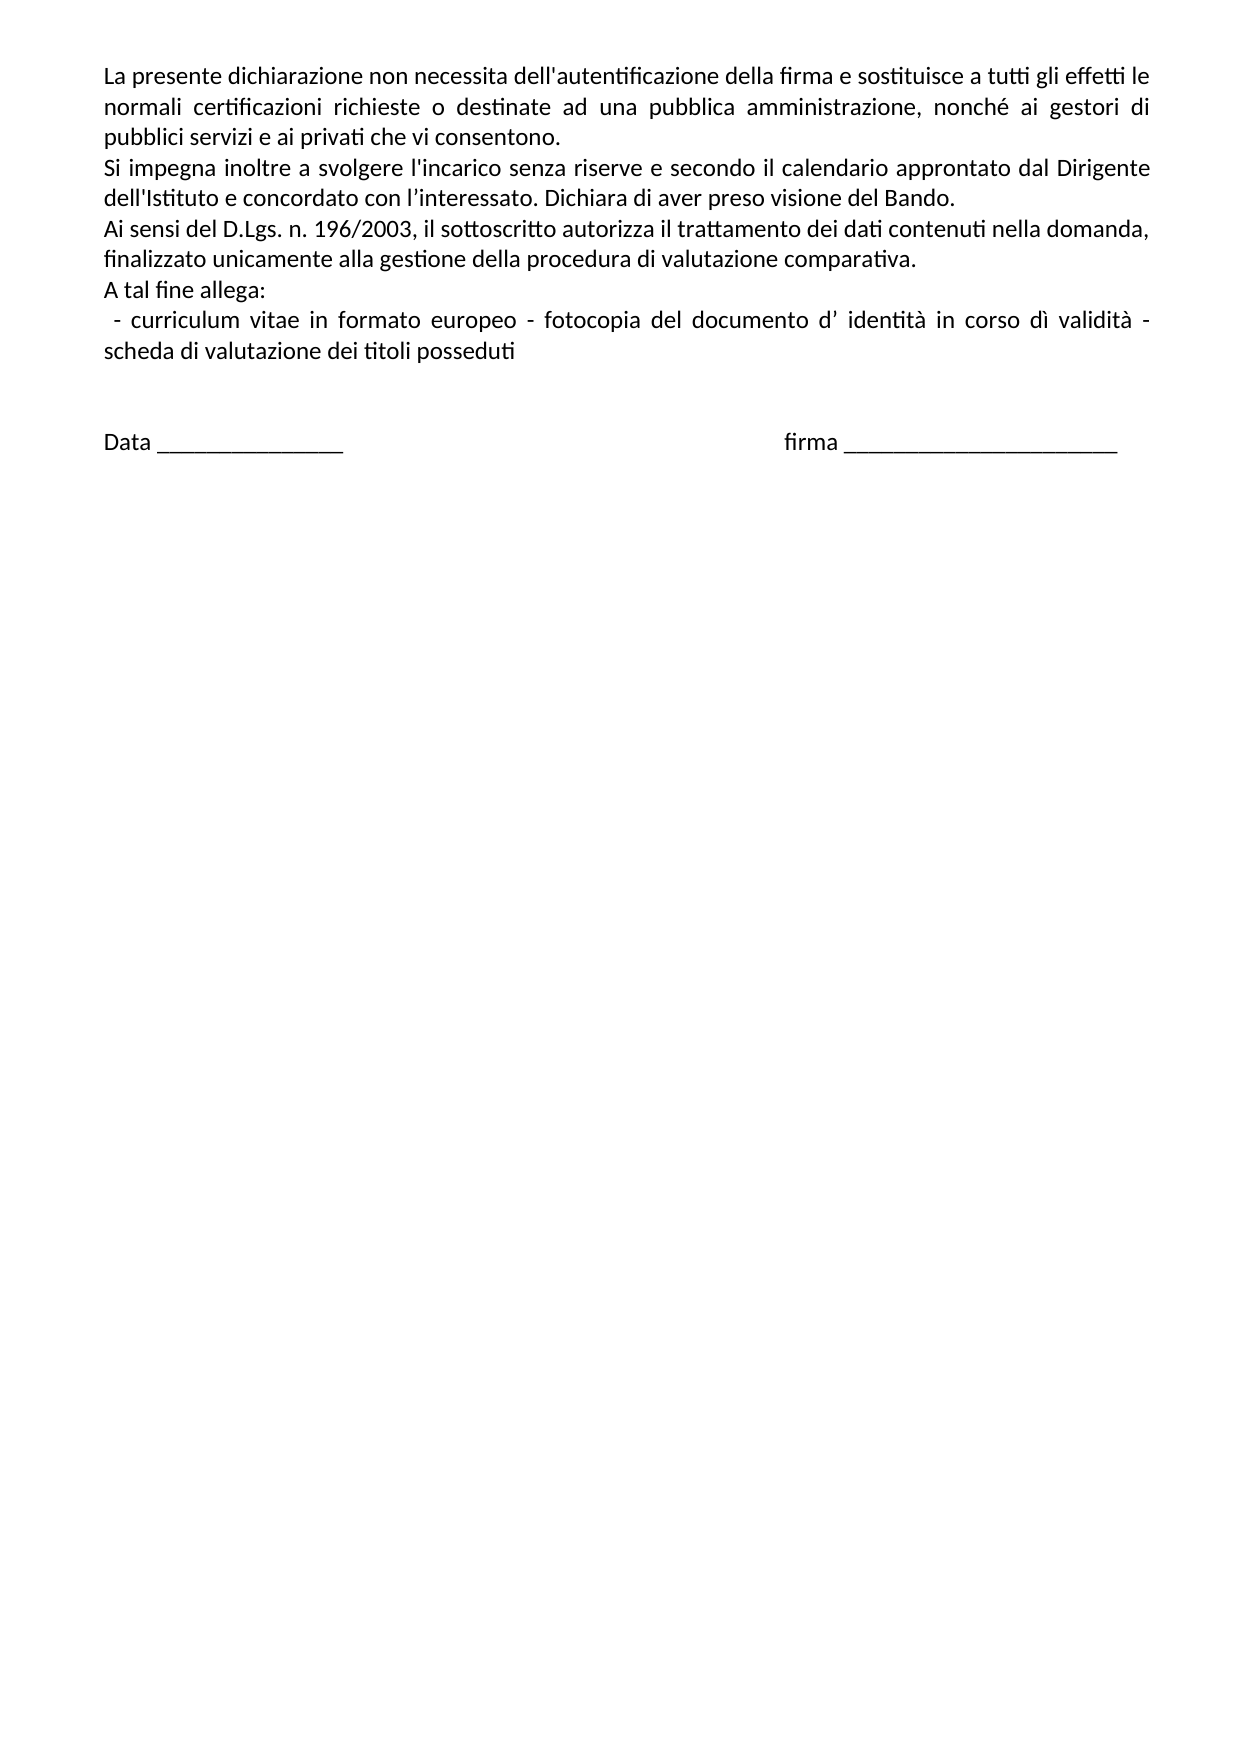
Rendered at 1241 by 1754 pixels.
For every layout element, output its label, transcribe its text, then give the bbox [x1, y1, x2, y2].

text Data _______________ firma ______________________ [103, 426, 1152, 457]
text Ai sensi del D.Lgs. n. 196/2003, il sottoscritto autorizza il trattamento dei dati contenuti nella domanda, finalizzato unicamente alla gestione della procedura di valutazione comparativa. [103, 213, 1152, 274]
text A tal fine allega: [103, 274, 1152, 304]
text - curriculum vitae in formato europeo - fotocopia del documento d’ identità in corso dì validità - scheda di valutazione dei titoli posseduti [103, 304, 1152, 365]
text La presente dichiarazione non necessita dell'autentificazione della firma e sostituisce a tutti gli effetti le normali certificazioni richieste o destinate ad una pubblica amministrazione, nonché ai gestori di pubblici servizi e ai privati che vi consentono. [103, 60, 1152, 152]
text Si impegna inoltre a svolgere l'incarico senza riserve e secondo il calendario approntato dal Dirigente dell'Istituto e concordato con l’interessato. Dichiara di aver preso visione del Bando. [103, 152, 1152, 213]
